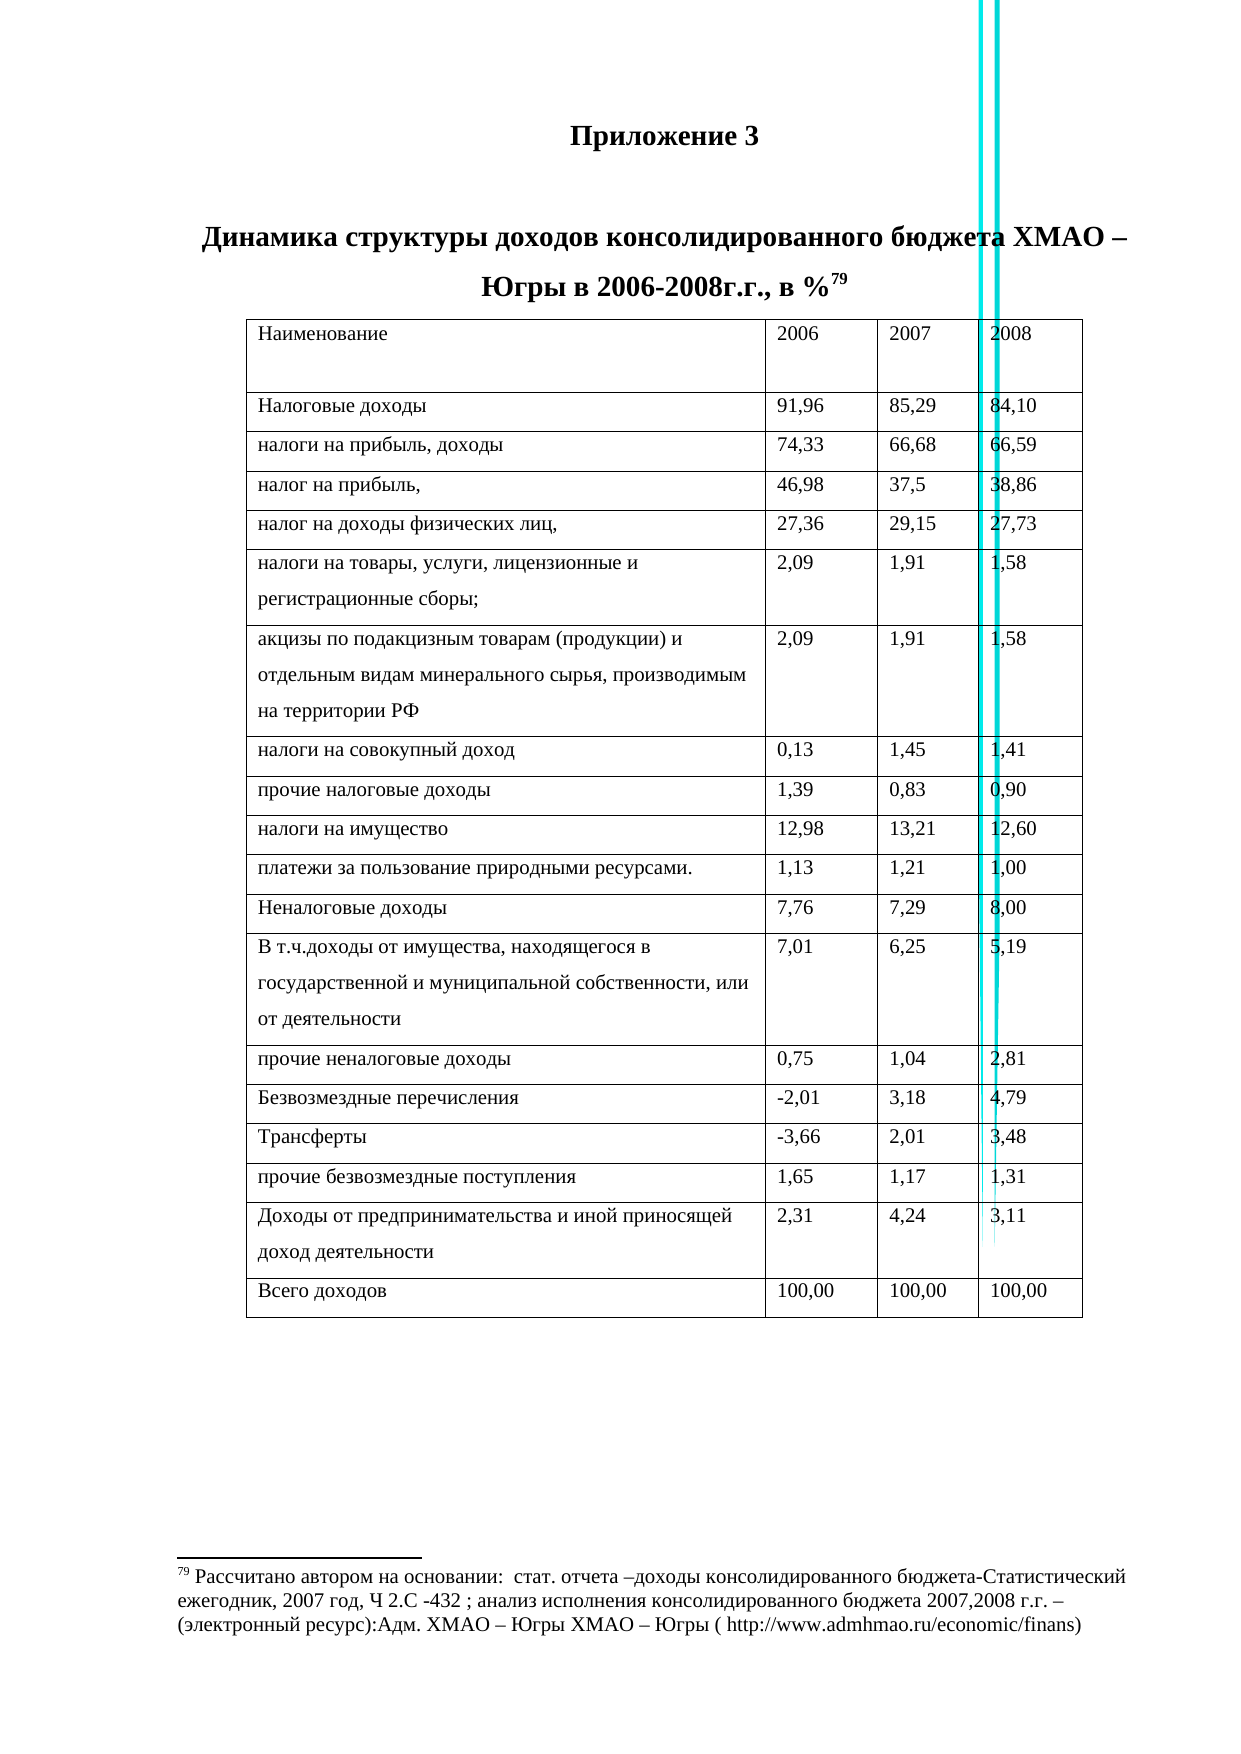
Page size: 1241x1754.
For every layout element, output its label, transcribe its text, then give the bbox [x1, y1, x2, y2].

table_cell 7,01 [766, 934, 877, 1044]
table_cell 1,21 [878, 855, 978, 894]
table_cell 46,98 [766, 472, 877, 510]
table_cell 66,68 [878, 432, 978, 471]
table_cell 7,29 [878, 895, 978, 933]
table_cell 1,41 [979, 737, 1082, 776]
table_cell 1,91 [878, 550, 978, 625]
table_cell акцизы по подакцизным товарам (продукции) и отдельным видам минерального сырья, производимым на территории РФ [247, 626, 765, 736]
table_cell 1,04 [878, 1046, 978, 1084]
table_cell 7,76 [766, 895, 877, 933]
table_cell 38,86 [979, 472, 1082, 510]
table_cell 1,39 [766, 777, 877, 815]
table_cell 13,21 [878, 816, 978, 854]
table_cell 100,00 [979, 1279, 1082, 1317]
table_cell 1,58 [979, 550, 1082, 625]
table_cell -3,66 [766, 1124, 877, 1163]
table_cell 2,31 [766, 1203, 877, 1277]
table_cell 74,33 [766, 432, 877, 471]
table_cell 2,09 [766, 626, 877, 736]
table_cell 1,65 [766, 1164, 877, 1202]
table_cell 1,91 [878, 626, 978, 736]
table_header 2008 [979, 320, 1082, 392]
table_header Наименование [247, 320, 765, 392]
table_cell Доходы от предпринимательства и иной приносящей доход деятельности [247, 1203, 765, 1277]
table_cell 0,13 [766, 737, 877, 776]
table_cell 85,29 [878, 393, 978, 431]
table_cell 4,79 [979, 1085, 1082, 1123]
table_cell 8,00 [979, 895, 1082, 933]
text Динамика структуры доходов консолидированного бюджета ХМАО –Югры в 2006-2008г.г., в % [177, 219, 1152, 303]
table_cell 4,24 [878, 1203, 978, 1277]
table_cell 0,83 [878, 777, 978, 815]
table_cell 1,13 [766, 855, 877, 894]
table_cell 91,96 [766, 393, 877, 431]
table_cell 27,73 [979, 511, 1082, 549]
table_cell -2,01 [766, 1085, 877, 1123]
table_cell 0,90 [979, 777, 1082, 815]
table_header 2006 [766, 320, 877, 392]
table_cell 6,25 [878, 934, 978, 1044]
table_cell налоги на совокупный доход [247, 737, 765, 776]
table_cell 27,36 [766, 511, 877, 549]
table_cell платежи за пользование природными ресурсами. [247, 855, 765, 894]
table_cell Налоговые доходы [247, 393, 765, 431]
table_cell прочие налоговые доходы [247, 777, 765, 815]
table_cell 84,10 [979, 393, 1082, 431]
table_cell 1,45 [878, 737, 978, 776]
table_cell 3,18 [878, 1085, 978, 1123]
table_cell прочие безвозмездные поступления [247, 1164, 765, 1202]
table_cell Трансферты [247, 1124, 765, 1163]
text Приложение 3 [177, 118, 1152, 152]
table_cell 5,19 [979, 934, 1082, 1044]
table_cell 1,31 [979, 1164, 1082, 1202]
table_cell 29,15 [878, 511, 978, 549]
table_cell 0,75 [766, 1046, 877, 1084]
table_cell 37,5 [878, 472, 978, 510]
table_cell Всего доходов [247, 1279, 765, 1317]
table_cell налог на доходы физических лиц, [247, 511, 765, 549]
table_cell налоги на имущество [247, 816, 765, 854]
table_cell 12,98 [766, 816, 877, 854]
table_cell 12,60 [979, 816, 1082, 854]
table_cell налоги на прибыль, доходы [247, 432, 765, 471]
table_cell 2,09 [766, 550, 877, 625]
table_cell прочие неналоговые доходы [247, 1046, 765, 1084]
table_cell 2,01 [878, 1124, 978, 1163]
table_cell 2,81 [979, 1046, 1082, 1084]
table_cell 3,48 [979, 1124, 1082, 1163]
table_cell 3,11 [979, 1203, 1082, 1277]
table_cell 100,00 [766, 1279, 877, 1317]
table_cell налог на прибыль, [247, 472, 765, 510]
table_cell Неналоговые доходы [247, 895, 765, 933]
table_cell 1,17 [878, 1164, 978, 1202]
table_cell Безвозмездные перечисления [247, 1085, 765, 1123]
table_cell налоги на товары, услуги, лицензионные и регистрационные сборы; [247, 550, 765, 625]
table_cell В т.ч.доходы от имущества, находящегося в государственной и муниципальной собственности, или от деятельности [247, 934, 765, 1044]
table_cell 100,00 [878, 1279, 978, 1317]
table_cell 66,59 [979, 432, 1082, 471]
table_cell 1,58 [979, 626, 1082, 736]
table_cell 1,00 [979, 855, 1082, 894]
table_header 2007 [878, 320, 978, 392]
